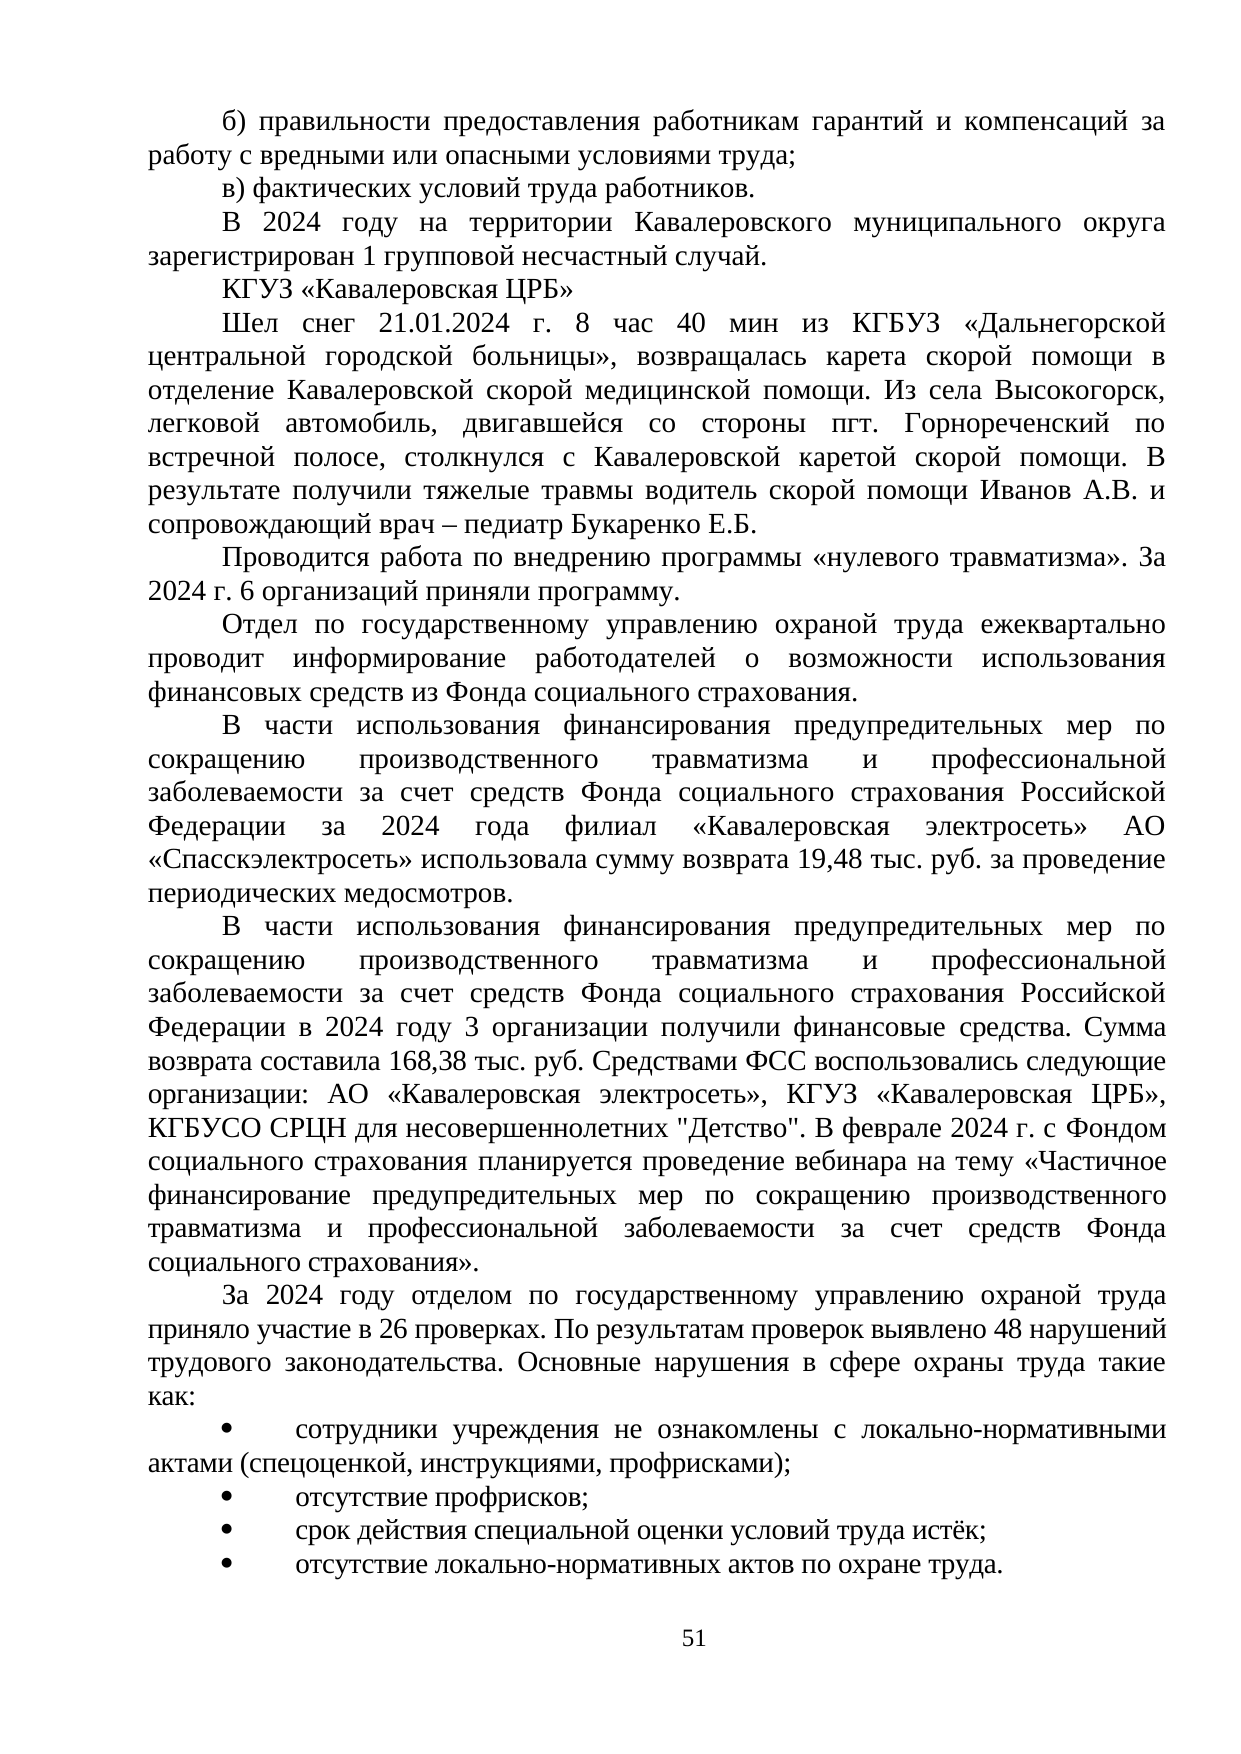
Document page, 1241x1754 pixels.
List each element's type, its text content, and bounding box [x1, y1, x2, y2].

text б) правильности предоставления работникам гарантий и компенсаций за работу с вредными или опасными условиями труда; [148, 103, 1167, 171]
list срок действия специальной оценки условий труда истёк; [148, 1512, 1167, 1546]
text В 2024 году на территории Кавалеровского муниципального округа зарегистрирован 1 групповой несчастный случай. [148, 204, 1167, 271]
list сотрудники учреждения не ознакомлены с локально-нормативными актами (спецоценкой, инструкциями, профрисками); [148, 1412, 1167, 1479]
text Шел снег 21.01.2024 г. 8 час 40 мин из КГБУЗ «Дальнегорской центральной городской больницы», возвращалась карета скорой помощи в отделение Кавалеровской скорой медицинской помощи. Из села Высокогорск, легковой автомобиль, двигавшейся со стороны пгт. Горнореченский по встречной полосе, столкнулся с Кавалеровской каретой скорой помощи. В результате получили тяжелые травмы водитель скорой помощи Иванов А.В. и сопровождающий врач – педиатр Букаренко Е.Б. [148, 305, 1167, 539]
text в) фактических условий труда работников. [148, 171, 1167, 204]
text За 2024 году отделом по государственному управлению охраной труда приняло участие в 26 проверках. По результатам проверок выявлено 48 нарушений трудового законодательства. Основные нарушения в сфере охраны труда такие как: [148, 1277, 1167, 1412]
text В части использования финансирования предупредительных мер по сокращению производственного травматизма и профессиональной заболеваемости за счет средств Фонда социального страхования Российской Федерации за 2024 года филиал «Кавалеровская электросеть» АО «Спасскэлектросеть» использовала сумму возврата 19,48 тыс. руб. за проведение периодических медосмотров. [148, 707, 1167, 908]
text Проводится работа по внедрению программы «нулевого травматизма». За 2024 г. 6 организаций приняли программу. [148, 539, 1167, 607]
text В части использования финансирования предупредительных мер по сокращению производственного травматизма и профессиональной заболеваемости за счет средств Фонда социального страхования Российской Федерации в 2024 году 3 организации получили финансовые средства. Сумма возврата составила 168,38 тыс. руб. Средствами ФСС воспользовались следующие организации: АО «Кавалеровская электросеть», КГУЗ «Кавалеровская ЦРБ», КГБУСО СРЦН для несовершеннолетних "Детство". В феврале 2024 г. с Фондом социального страхования планируется проведение вебинара на тему «Частичное финансирование предупредительных мер по сокращению производственного травматизма и профессиональной заболеваемости за счет средств Фонда социального страхования». [148, 908, 1167, 1277]
list отсутствие локально-нормативных актов по охране труда. [148, 1546, 1167, 1580]
text Отдел по государственному управлению охраной труда ежеквартально проводит информирование работодателей о возможности использования финансовых средств из Фонда социального страхования. [148, 607, 1167, 707]
list отсутствие профрисков; [148, 1479, 1167, 1512]
text КГУЗ «Кавалеровская ЦРБ» [148, 271, 1167, 305]
